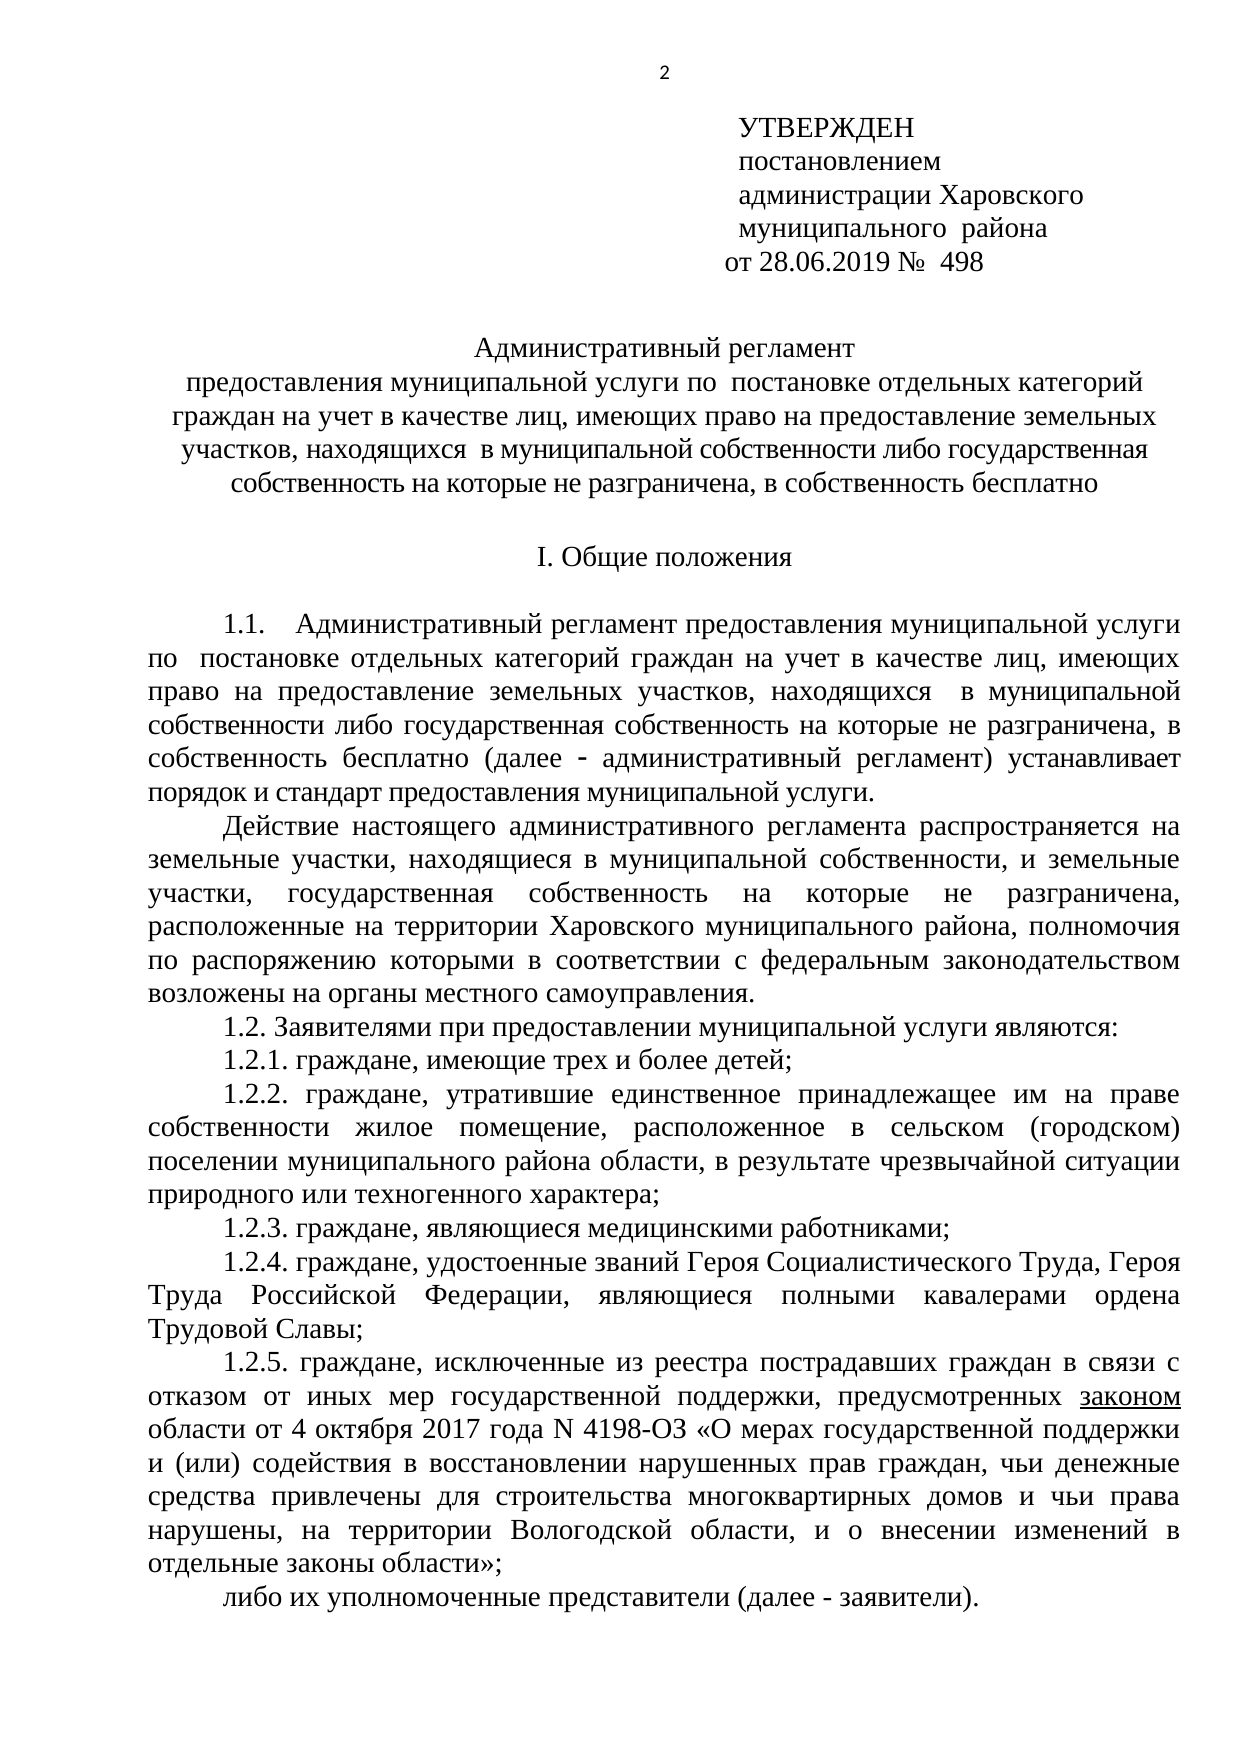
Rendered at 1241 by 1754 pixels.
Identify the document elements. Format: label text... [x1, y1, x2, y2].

text Административный регламент [148, 331, 1181, 364]
text предоставления муниципальной услуги по постановке отдельных категорий граждан на учет в качестве лиц, имеющих право на предоставление земельных участков, находящихся в муниципальной собственности либо государственная собственность на которые не разграничена, в собственность бесплатно [148, 364, 1181, 498]
text 1.2.5. граждане, исключенные из реестра пострадавших граждан в связи с отказом от иных мер государственной поддержки, предусмотренных законом области от 4 октября 2017 года N 4198-ОЗ «О мерах государственной поддержки и (или) содействия в восстановлении нарушенных прав граждан, чьи денежные средства привлечены для строительства многоквартирных домов и чьи права нарушены, на территории Вологодской области, и о внесении изменений в отдельные законы области»; [148, 1344, 1181, 1579]
text 1.2.4. граждане, удостоенные званий Героя Социалистического Труда, Героя Труда Российской Федерации, являющиеся полными кавалерами ордена Трудовой Славы; [148, 1244, 1181, 1344]
text либо их уполномоченные представители (далее - заявители). [148, 1579, 1181, 1613]
text 1.2.3. граждане, являющиеся медицинскими работниками; [148, 1210, 1181, 1244]
text муниципального района [148, 211, 1181, 244]
list Административный регламент предоставления муниципальной услуги по постановке отдельных категорий граждан на учет в качестве лиц, имеющих право на предоставление земельных участков, находящихся в муниципальной собственности либо государственная собственность на которые не разграничена, в собственность бесплатно (далее административный регламент) устанавливает порядок и стандарт предоставления муниципальной услуги. [148, 606, 1181, 808]
subtitle УТВЕРЖДЕН [738, 110, 1181, 143]
text 1.2.1. граждане, имеющие трех и более детей; [148, 1042, 1181, 1076]
text постановлением [148, 143, 1181, 177]
text от 28.06.2019 № 498 [148, 244, 1181, 278]
text 1.2.2. граждане, утратившие единственное принадлежащее им на праве собственности жилое помещение, расположенное в сельском (городском) поселении муниципального района области, в результате чрезвычайной ситуации природного или техногенного характера; [148, 1076, 1181, 1210]
text I. Общие положения [148, 539, 1181, 573]
text администрации Харовского [148, 177, 1181, 211]
text Действие настоящего административного регламента распространяется на земельные участки, находящиеся в муниципальной собственности, и земельные участки, государственная собственность на которые не разграничена, расположенные на территории Харовского муниципального района, полномочия по распоряжению которыми в соответствии с федеральным законодательством возложены на органы местного самоуправления. [148, 808, 1181, 1009]
text 1.2. Заявителями при предоставлении муниципальной услуги являются: [148, 1009, 1181, 1042]
